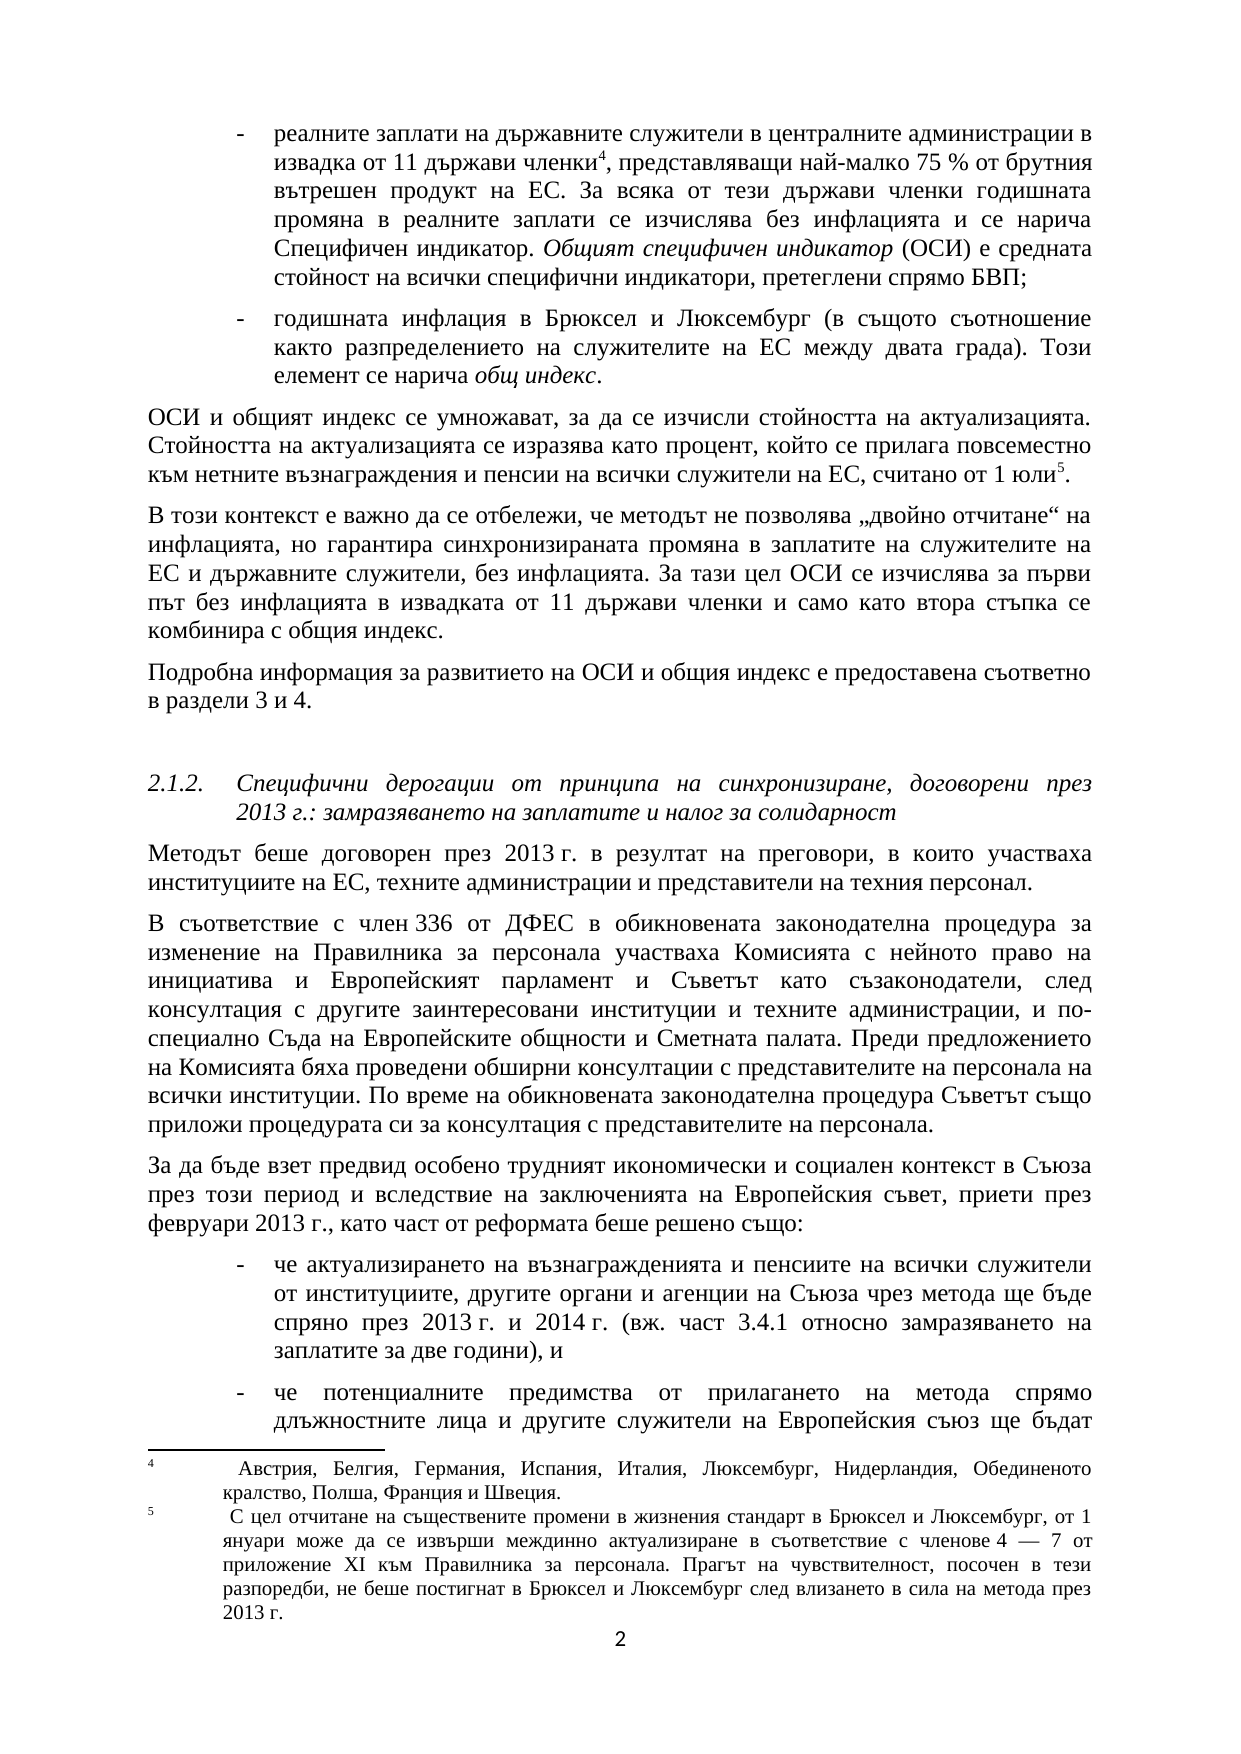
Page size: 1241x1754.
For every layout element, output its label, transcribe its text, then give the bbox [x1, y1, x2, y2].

subtitle Специфични дерогации от принципа на синхронизиране, договорени през 2013 г.: замразяването на заплатите и налог за солидарност [148, 768, 1093, 826]
text че актуализирането на възнагражденията и пенсиите на всички служители от институциите, другите органи и агенции на Съюза чрез метода ще бъде спряно през 2013 г. и 2014 г. (вж. част 3.4.1 относно замразяването на заплатите за две години), и [236, 1249, 1093, 1364]
list За да бъде взет предвид особено трудният икономически и социален контекст в Съюза през този период и вследствие на заключенията на Европейския съвет, приети през февруари 2013 г., като част от реформата беше решено също: [148, 1151, 1093, 1237]
text годишната инфлация в Брюксел и Люксембург (в същото съотношение както разпределението на служителите на ЕС между двата града). Този елемент се нарича общ индекс. [236, 303, 1093, 389]
list В съответствие с член 336 от ДФЕС в обикновената законодателна процедура за изменение на Правилника за персонала участваха Комисията с нейното право на инициатива и Европейският парламент и Съветът като съзаконодатели, след консултация с другите заинтересовани институции и техните администрации, и по-специално Съда на Европейските общности и Сметната палата. Преди предложението на Комисията бяха проведени обширни консултации с представителите на персонала на всички институции. По време на обикновената законодателна процедура Съветът също приложи процедурата си за консултация с представителите на персонала. [148, 908, 1093, 1138]
list ОСИ и общият индекс се умножават, за да се изчисли стойността на актуализацията. Стойността на актуализацията се изразява като процент, който се прилага повсеместно към нетните възнаграждения и пенсии на всички служители на ЕС, считано от 1 юли. [148, 402, 1093, 488]
list В този контекст е важно да се отбележи, че методът не позволява „двойно отчитане“ на инфлацията, но гарантира синхронизираната промяна в заплатите на служителите на ЕС и държавните служители, без инфлацията. За тази цел ОСИ се изчислява за първи път без инфлацията в извадката от 11 държави членки и само като втора стъпка се комбинира с общия индекс. [148, 501, 1093, 644]
list Методът беше договорен през 2013 г. в резултат на преговори, в които участваха институциите на ЕС, техните администрации и представители на техния персонал. [148, 838, 1093, 896]
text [236, 1377, 1093, 1434]
list Подробна информация за развитието на ОСИ и общия индекс е предоставена съответно в раздели 3 и 4. [148, 657, 1093, 714]
text реалните заплати на държавните служители в централните администрации в извадка от 11 държави членки, представляващи най-малко 75 % от брутния вътрешен продукт на ЕС. За всяка от тези държави членки годишната промяна в реалните заплати се изчислява без инфлацията и се нарича Специфичен индикатор. Общият специфичен индикатор (ОСИ) е средната стойност на всички специфични индикатори, претеглени спрямо БВП; [236, 118, 1093, 291]
